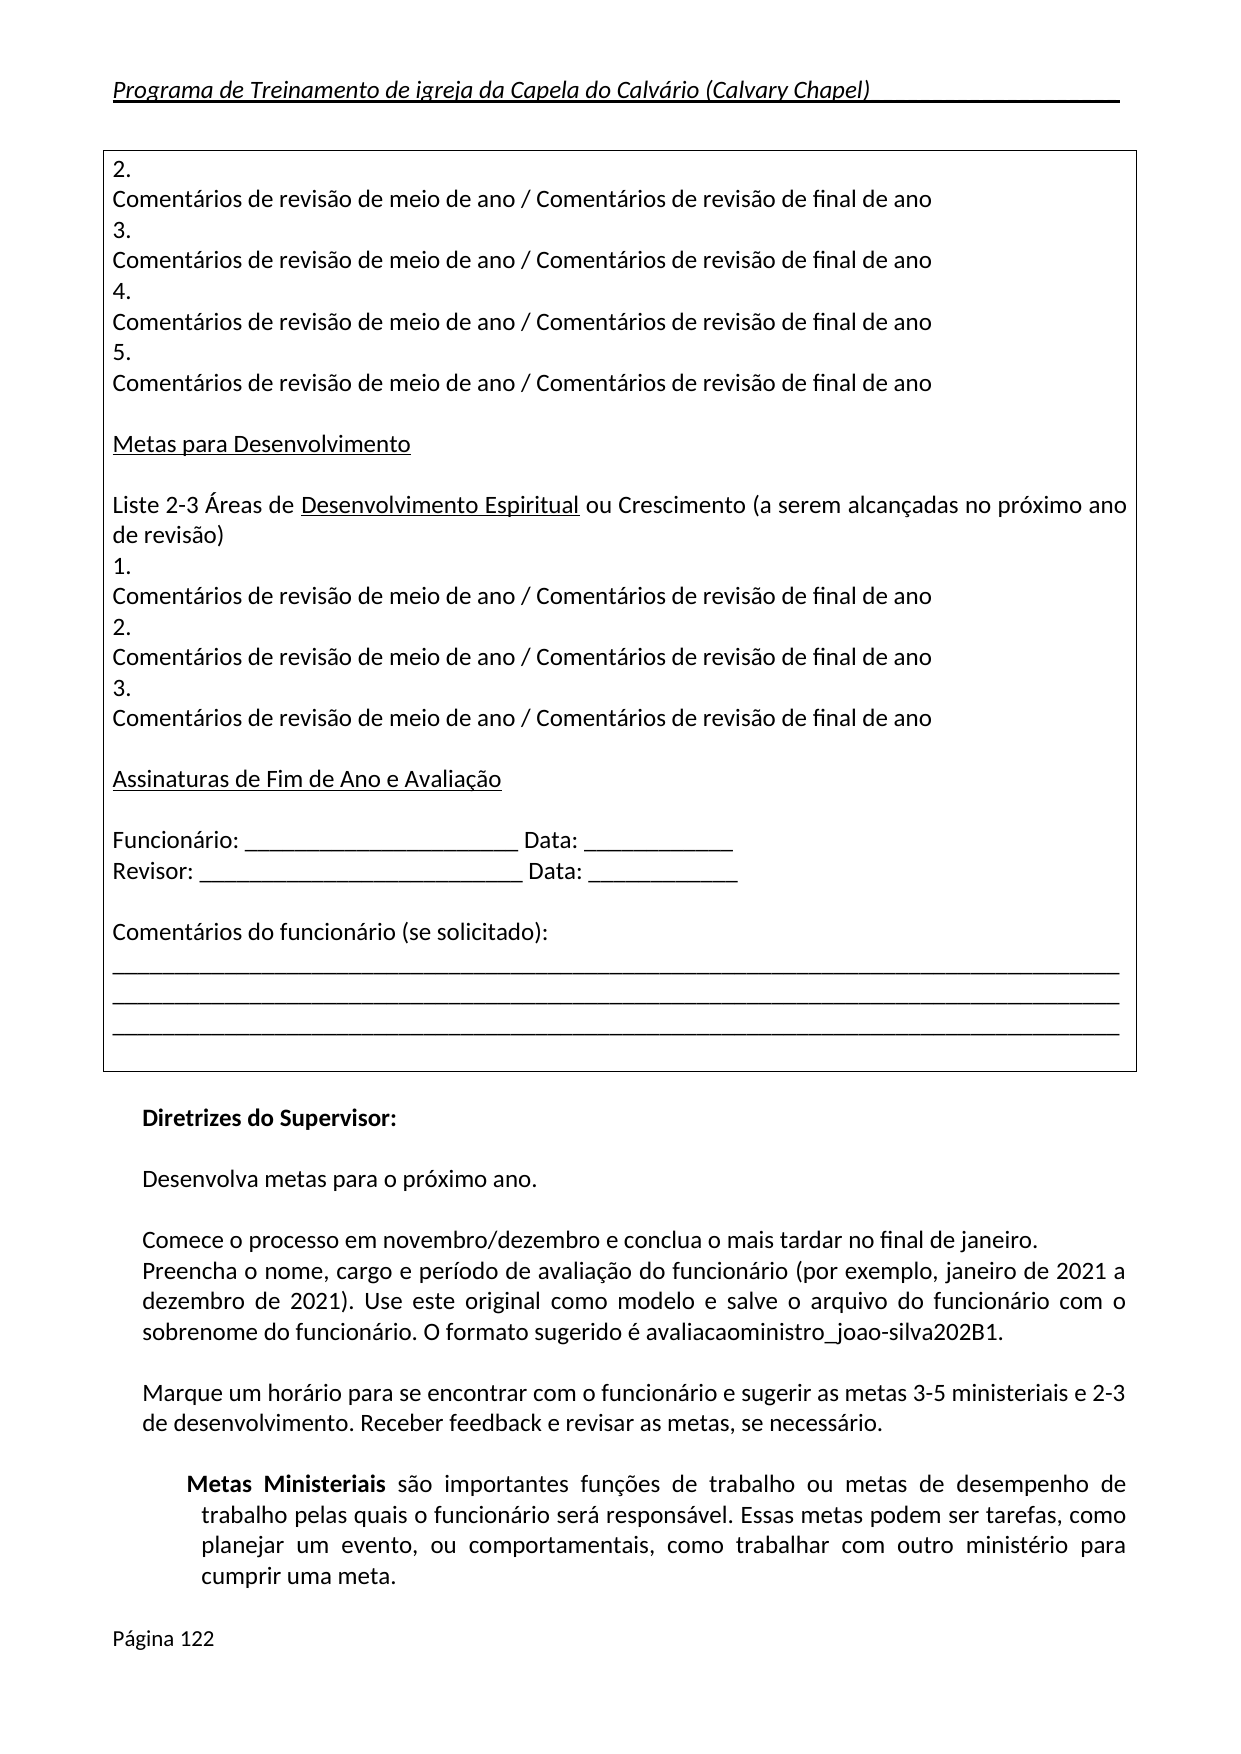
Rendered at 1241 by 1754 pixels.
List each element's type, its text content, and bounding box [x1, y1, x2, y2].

text Preencha o nome, cargo e período de avaliação do funcionário (por exemplo, janeiro de 2021 a dezembro de 2021). Use este original como modelo e salve o arquivo do funcionário com o sobrenome do funcionário. O formato sugerido é avaliacaoministro_joao-silva202B1. [142, 1255, 1128, 1347]
text Comentários de revisão de meio de ano / Comentários de revisão de final de ano [112, 702, 1128, 733]
text Revisor: __________________________ Data: ____________ [112, 855, 1128, 886]
text Metas para Desenvolvimento [112, 428, 1128, 458]
text ___________________________________________________________________________________________________________________________________________________________________________________________________________________________________________________ [112, 947, 1128, 1038]
text Diretrizes do Supervisor: [142, 1102, 1128, 1133]
text Comentários de revisão de meio de ano / Comentários de revisão de final de ano [112, 580, 1128, 611]
text Comentários de revisão de meio de ano / Comentários de revisão de final de ano [112, 641, 1128, 672]
text 3. [112, 214, 1128, 245]
text Comece o processo em novembro/dezembro e conclua o mais tardar no final de janeiro. [142, 1224, 1128, 1255]
text Comentários de revisão de meio de ano / Comentários de revisão de final de ano [112, 245, 1128, 275]
text Comentários do funcionário (se solicitado): [112, 916, 1128, 947]
text Desenvolva metas para o próximo ano. [142, 1163, 1128, 1194]
text 2. [112, 611, 1128, 641]
text 1. [112, 550, 1128, 580]
text Marque um horário para se encontrar com o funcionário e sugerir as metas 3-5 ministeriais e 2-3 de desenvolvimento. Receber feedback e revisar as metas, se necessário. [142, 1377, 1128, 1438]
text Metas Ministeriais são importantes funções de trabalho ou metas de desempenho de trabalho pelas quais o funcionário será responsável. Essas metas podem ser tarefas, como planejar um evento, ou comportamentais, como trabalhar com outro ministério para cumprir uma meta. [186, 1469, 1128, 1591]
text Comentários de revisão de meio de ano / Comentários de revisão de final de ano [112, 184, 1128, 214]
text 4. [112, 275, 1128, 306]
text Assinaturas de Fim de Ano e Avaliação [112, 763, 1128, 794]
text 3. [112, 672, 1128, 702]
text Funcionário: ______________________ Data: ____________ [112, 824, 1128, 855]
text Comentários de revisão de meio de ano / Comentários de revisão de final de ano [112, 306, 1128, 336]
text Comentários de revisão de meio de ano / Comentários de revisão de final de ano [112, 367, 1128, 397]
text 5. [112, 336, 1128, 367]
text 2. [104, 151, 1136, 184]
text Liste 2-3 Áreas de Desenvolvimento Espiritual ou Crescimento (a serem alcançadas no próximo ano de revisão) [112, 489, 1128, 550]
